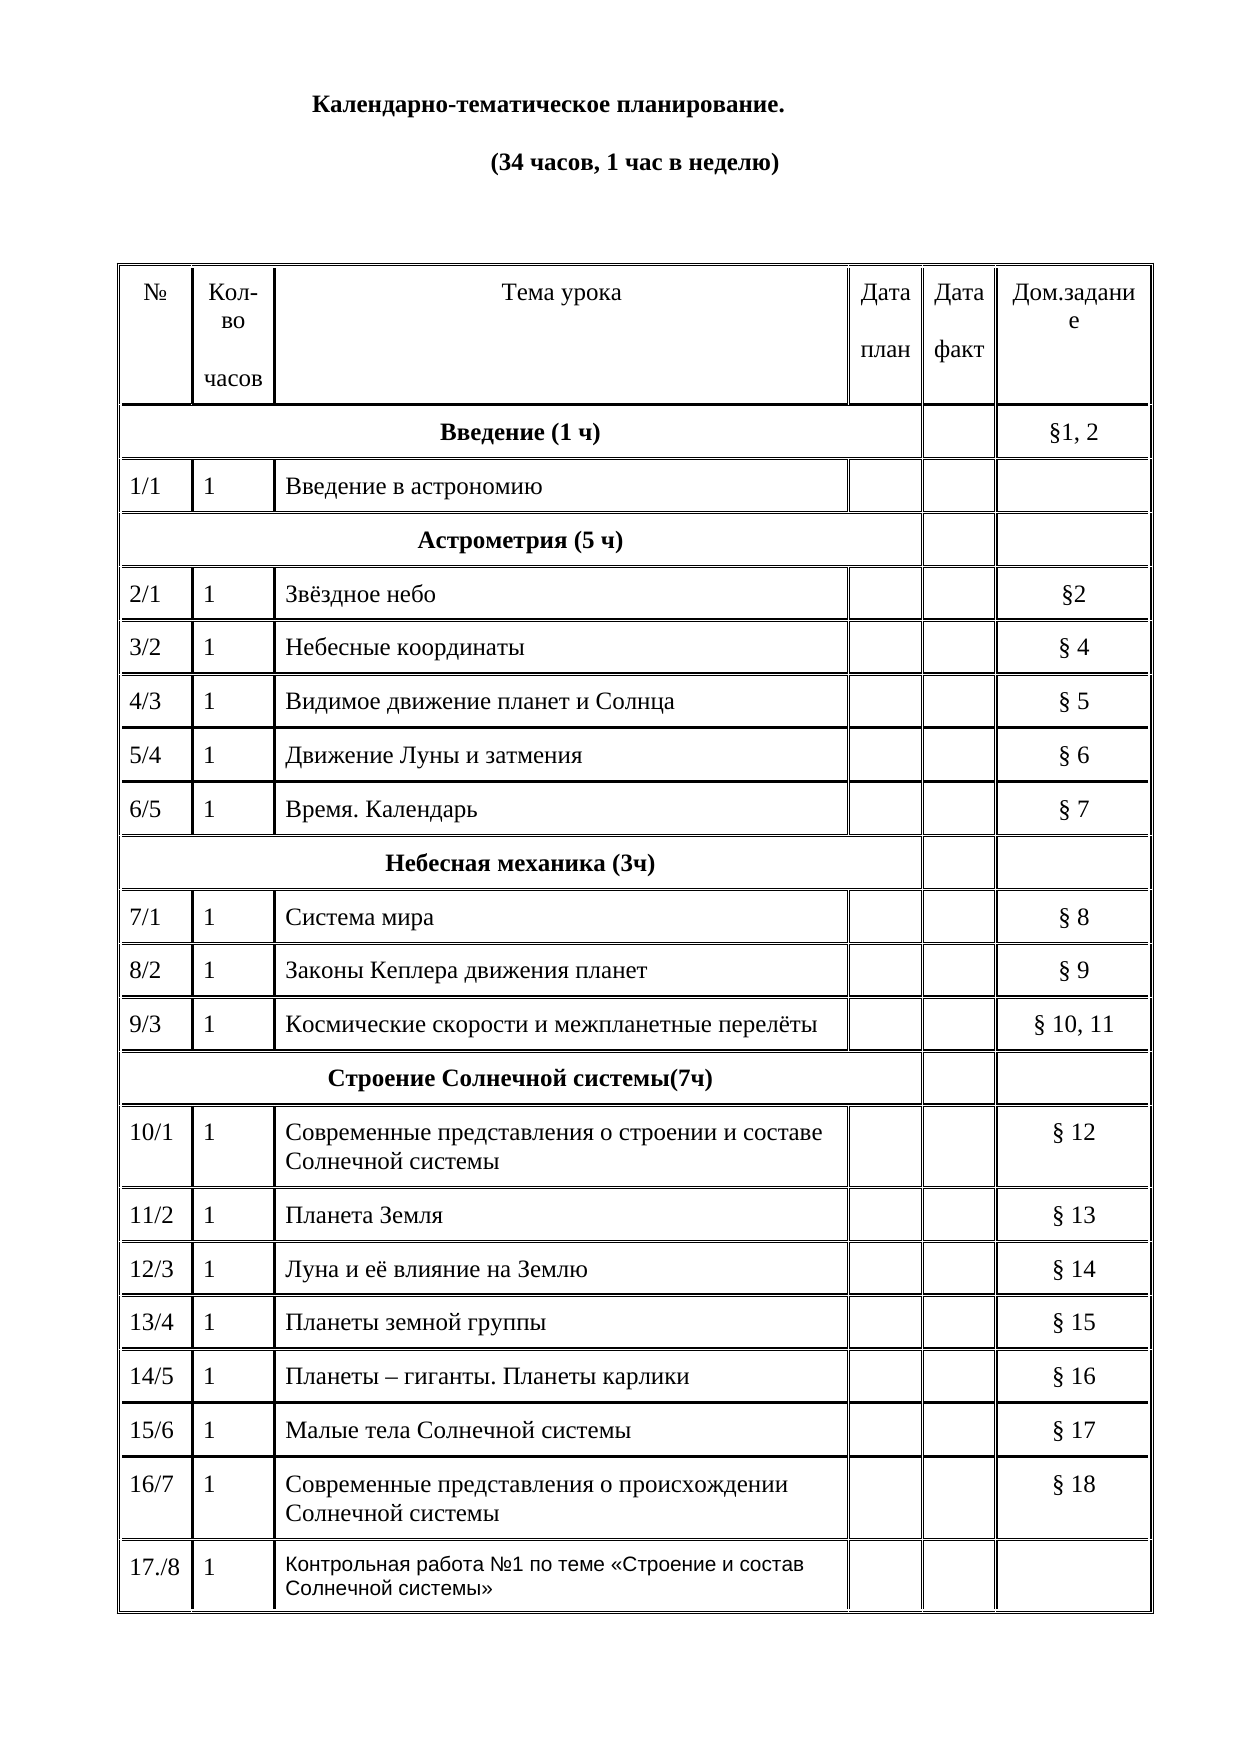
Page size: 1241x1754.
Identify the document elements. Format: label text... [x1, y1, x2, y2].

table_cell 1 [194, 1297, 273, 1347]
table_cell 1 [194, 783, 273, 834]
table_cell § 6 [998, 726, 1150, 780]
table_cell [850, 676, 921, 726]
table_header Дата план [849, 266, 922, 403]
table_cell [924, 1351, 994, 1401]
table_cell 12/3 [120, 1240, 191, 1293]
table_cell 1 [194, 891, 273, 941]
table_cell Контрольная работа №1 по теме «Строение и состав Солнечной системы» [274, 1541, 849, 1611]
table_cell § 17 [998, 1401, 1150, 1455]
table_cell [924, 1053, 994, 1103]
table_cell [924, 1458, 994, 1537]
table_cell Космические скорости и межпланетные перелёты [276, 999, 847, 1049]
table_cell [924, 1297, 994, 1347]
table_cell [924, 568, 994, 618]
table_cell Звёздное небо [276, 568, 847, 618]
table_cell 1 [194, 1243, 273, 1293]
table_cell [850, 1458, 921, 1537]
table_cell § 9 [998, 941, 1151, 995]
table_cell [924, 729, 994, 780]
table_cell 1 [194, 1107, 273, 1186]
table_cell 15/6 [120, 1401, 191, 1455]
table_cell [924, 945, 994, 995]
table_cell Современные представления о происхождении Солнечной системы [276, 1458, 847, 1537]
table_cell [924, 460, 994, 511]
table_cell [850, 945, 921, 995]
table_cell [850, 622, 921, 672]
table_cell 5/4 [120, 726, 191, 780]
table_cell Видимое движение планет и Солнца [276, 676, 847, 726]
table_cell § 7 [998, 780, 1150, 834]
table_cell Небесная механика (3ч) [118, 834, 922, 888]
table_header Дата факт [923, 264, 996, 403]
table_cell Введение (1 ч) [118, 403, 921, 457]
table_cell 2/1 [120, 565, 191, 618]
table_header Кол-во часов [192, 266, 274, 403]
table_cell Астрометрия (5 ч) [118, 511, 922, 564]
table_cell [924, 1189, 994, 1239]
table_cell 1 [194, 1458, 273, 1537]
table_cell [850, 1107, 921, 1186]
table_cell [850, 783, 921, 834]
table_cell [850, 1297, 921, 1347]
table_cell [849, 1541, 922, 1611]
table_cell [924, 837, 994, 888]
text Календарно-тематическое планирование. [118, 89, 1152, 117]
table_cell 1 [192, 1541, 274, 1611]
table_cell Современные представления о строении и составе Солнечной системы [276, 1107, 847, 1186]
table_cell [924, 999, 994, 1049]
table_cell [923, 1538, 996, 1611]
table_cell Планета Земля [276, 1189, 847, 1239]
table_cell [924, 891, 994, 941]
table_cell Луна и её влияние на Землю [276, 1243, 847, 1293]
table_cell 1 [194, 729, 273, 780]
table_cell Движение Луны и затмения [276, 729, 847, 780]
table_cell Малые тела Солнечной системы [276, 1404, 847, 1455]
table_header № [120, 264, 192, 403]
table_cell [850, 1351, 921, 1401]
table_cell 1/1 [118, 457, 192, 511]
table_cell Время. Календарь [276, 783, 847, 834]
table_cell [996, 457, 1152, 511]
table_cell Введение в астрономию [276, 460, 847, 511]
table_cell [850, 460, 921, 511]
table_cell 1 [194, 460, 273, 511]
table_cell Система мира [276, 891, 847, 941]
table_cell 14/5 [120, 1347, 191, 1401]
table_cell 1 [194, 1189, 273, 1239]
table_cell §1, 2 [998, 403, 1152, 457]
table_cell § 8 [996, 888, 1152, 941]
table_cell § 13 [996, 1186, 1152, 1239]
table_cell [924, 622, 994, 672]
table_cell [924, 406, 994, 457]
table_cell [924, 1107, 994, 1186]
table_cell 1 [194, 1404, 273, 1455]
table_cell § 16 [998, 1347, 1151, 1401]
table_cell Законы Кеплера движения планет [276, 945, 847, 995]
table_cell 1 [194, 622, 273, 672]
table_cell § 4 [998, 618, 1151, 672]
table_cell [924, 514, 994, 564]
table_cell [850, 999, 921, 1049]
table_cell 1 [194, 1351, 273, 1401]
table_cell [996, 1538, 1151, 1611]
table_cell 8/2 [120, 941, 191, 995]
table_cell [850, 1404, 921, 1455]
table_cell 7/1 [118, 888, 192, 941]
table_cell § 15 [998, 1293, 1151, 1347]
table_cell 9/3 [120, 995, 191, 1049]
table_cell [850, 1189, 921, 1239]
table_cell 13/4 [120, 1293, 191, 1347]
table_cell 3/2 [120, 618, 191, 672]
table_cell 1 [194, 676, 273, 726]
table_cell § 14 [998, 1240, 1151, 1293]
table_cell [996, 834, 1152, 888]
table_cell Планеты земной группы [276, 1297, 847, 1347]
table_cell 1 [194, 568, 273, 618]
table_cell [850, 729, 921, 780]
table_cell [924, 676, 994, 726]
table_header Дом.задание [996, 266, 1150, 403]
table_cell [924, 783, 994, 834]
table_cell § 10, 11 [998, 995, 1151, 1049]
table_cell 16/7 [120, 1455, 191, 1537]
table_cell Небесные координаты [276, 622, 847, 672]
table_cell 1 [194, 945, 273, 995]
table_cell 11/2 [118, 1186, 192, 1239]
table_cell 4/3 [120, 672, 191, 726]
table_cell § 18 [998, 1455, 1150, 1537]
table_cell § 12 [998, 1103, 1151, 1186]
table_cell [924, 1404, 994, 1455]
table_cell Планеты – гиганты. Планеты карлики [276, 1351, 847, 1401]
table_cell § 5 [998, 672, 1151, 726]
table_cell [924, 1243, 994, 1293]
table_cell [850, 1243, 921, 1293]
table_cell 1 [194, 999, 273, 1049]
table_cell [996, 511, 1152, 564]
table_cell [998, 1049, 1151, 1103]
table_cell [850, 568, 921, 618]
table_cell 17./8 [120, 1538, 192, 1611]
text (34 часов, 1 час в неделю) [118, 147, 1152, 175]
table_cell Строение Солнечной системы(7ч) [120, 1049, 921, 1103]
table_cell 6/5 [120, 780, 191, 834]
table_cell [850, 891, 921, 941]
table_cell 10/1 [120, 1103, 191, 1186]
table_header Тема урока [274, 266, 849, 403]
table_cell §2 [998, 565, 1151, 618]
